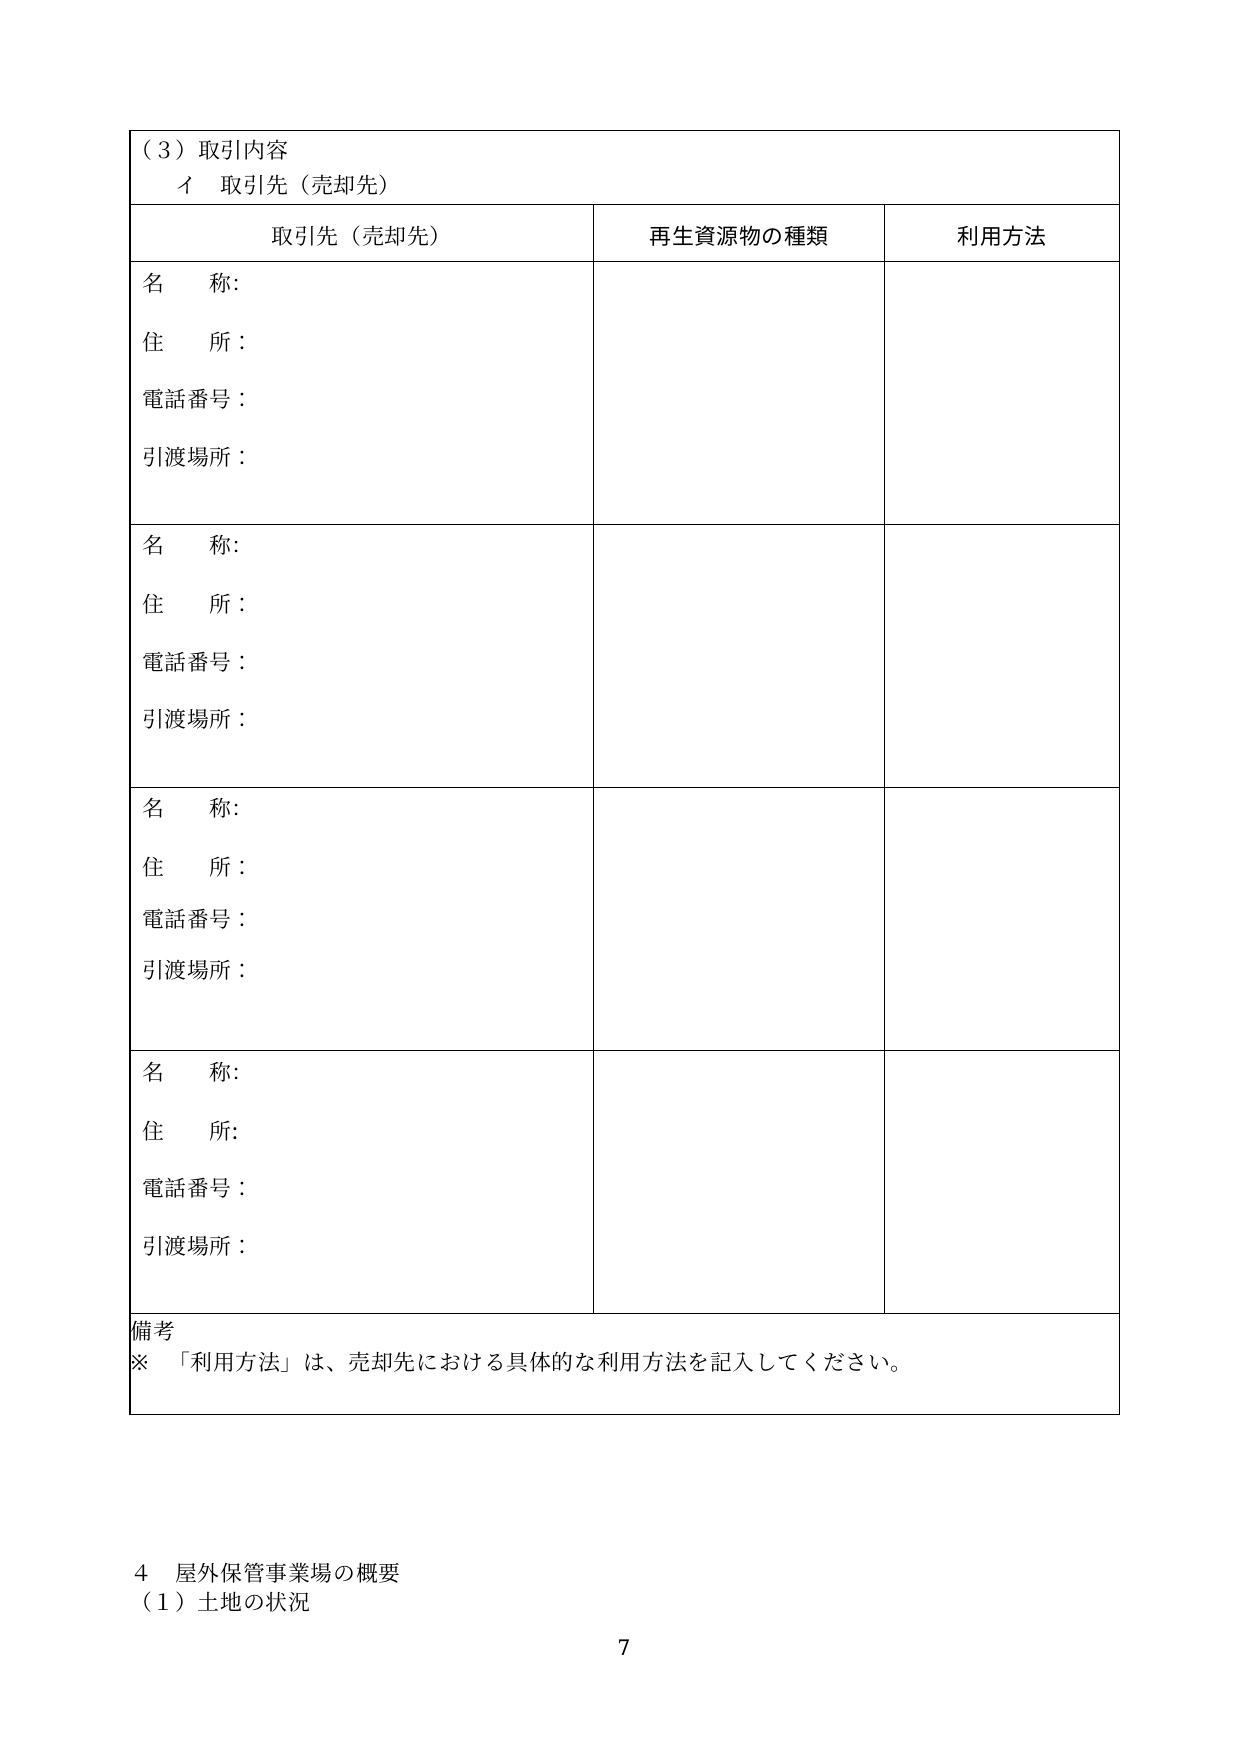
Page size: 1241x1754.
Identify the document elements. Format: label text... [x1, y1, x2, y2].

table_cell 再生資源物の種類 [594, 205, 884, 261]
table_cell [885, 525, 1119, 787]
table_cell [885, 788, 1119, 1050]
table_cell 名 称： 住 所： 電話番号： 引渡場所： [131, 525, 593, 787]
table_header （３）取引内容 イ 取引先（売却先） [131, 131, 1119, 204]
table_cell 名 称： 住 所： 電話番号： 引渡場所： [131, 788, 593, 1050]
table_cell 利用方法 [885, 205, 1119, 261]
table_cell [594, 525, 884, 787]
table_cell 名 称： 住 所: 電話番号： 引渡場所： [131, 1051, 593, 1313]
table_cell 名 称： 住 所： 電話番号： 引渡場所： [131, 262, 593, 524]
table_cell [594, 1051, 884, 1313]
text （１）土地の状況 [130, 1588, 1117, 1616]
table_cell [594, 788, 884, 1050]
table_cell [594, 262, 884, 524]
table_cell 取引先（売却先） [131, 205, 593, 261]
table_cell 備考 「利用方法」は、売却先における具体的な利用方法を記入してください。 [131, 1314, 1119, 1414]
table_cell [885, 262, 1119, 524]
table_cell [885, 1051, 1119, 1313]
text ４ 屋外保管事業場の概要 [130, 1559, 1117, 1588]
